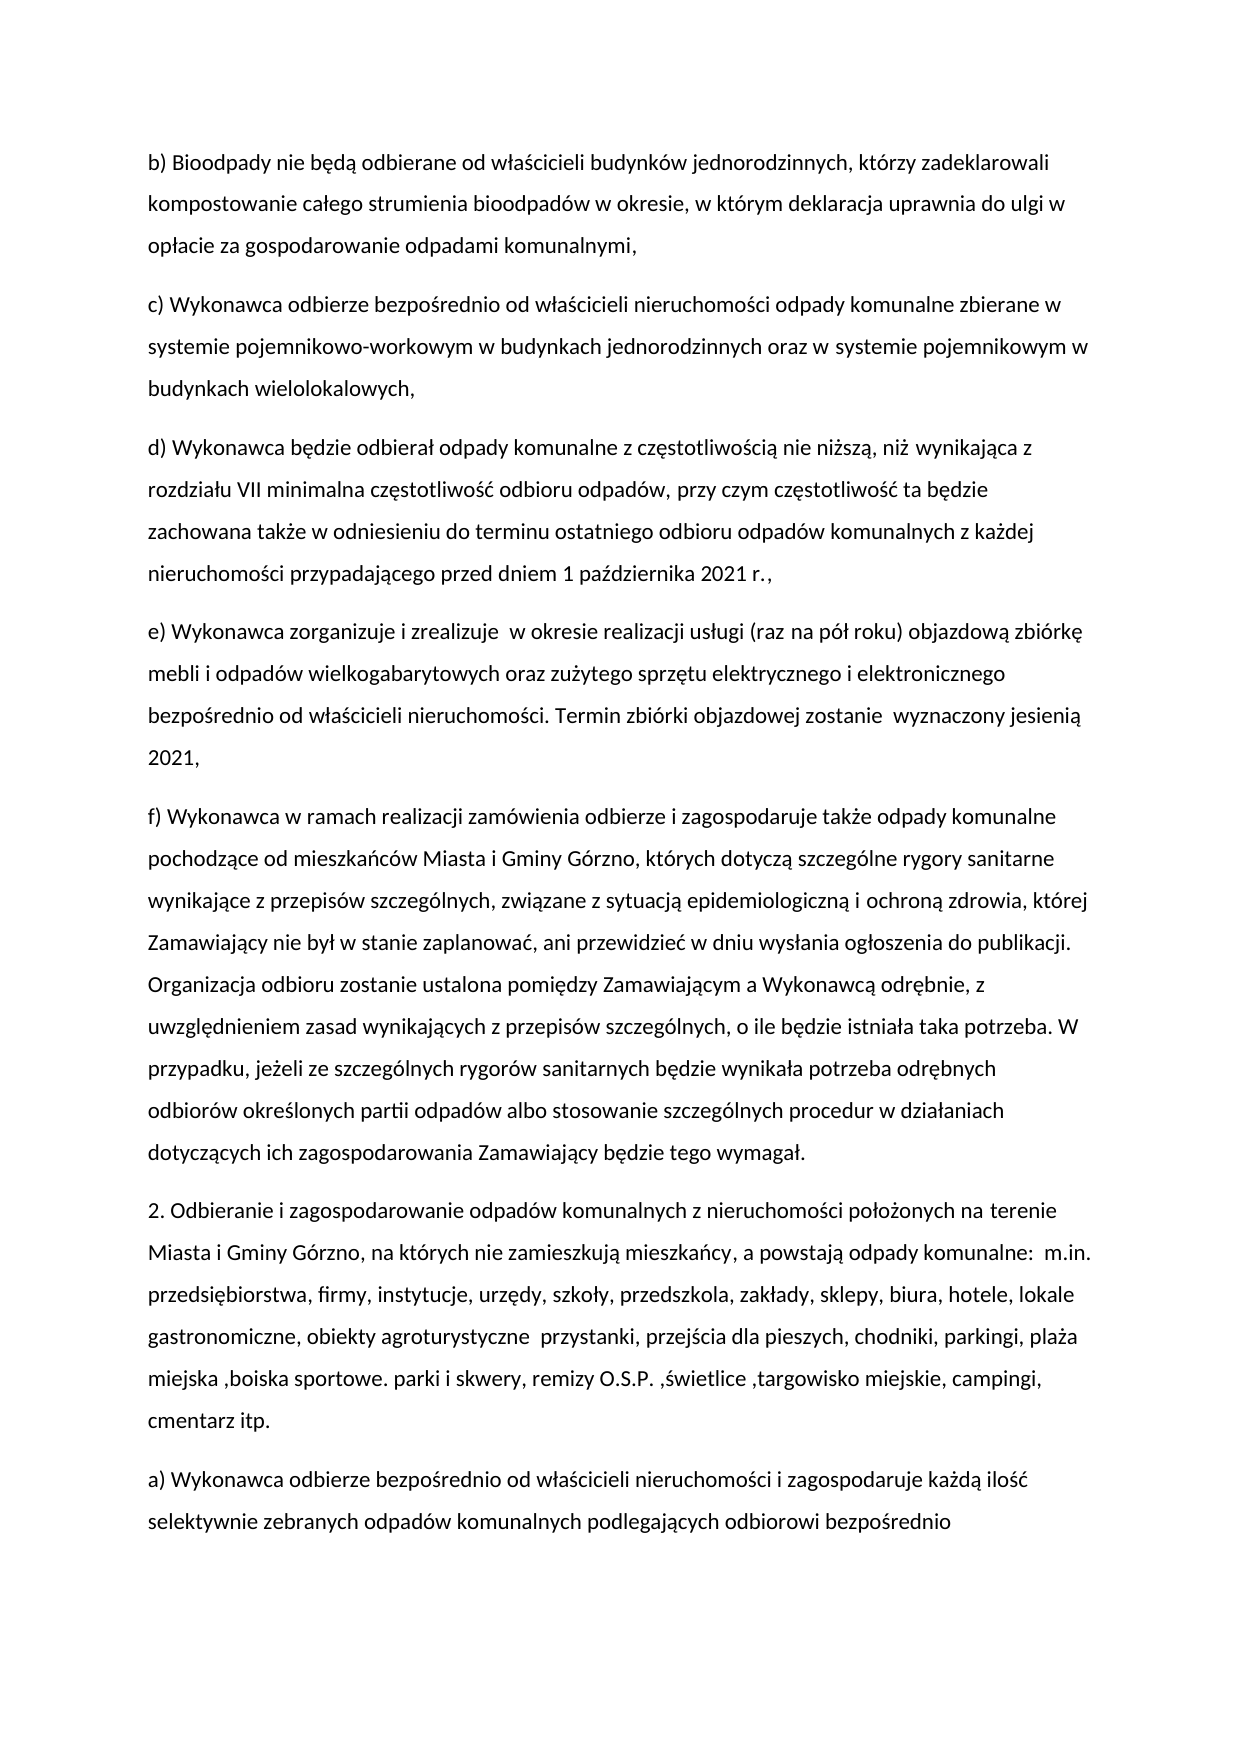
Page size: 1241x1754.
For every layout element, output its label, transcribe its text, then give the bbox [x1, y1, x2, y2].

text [148, 1465, 1093, 1535]
text d) Wykonawca będzie odbierał odpady komunalne z częstotliwością nie niższą, niż wynikająca z rozdziału VII minimalna częstotliwość odbioru odpadów, przy czym częstotliwość ta będzie zachowana także w odniesieniu do terminu ostatniego odbioru odpadów komunalnych z każdej nieruchomości przypadającego przed dniem 1 października 2021 r., [148, 433, 1093, 587]
text f) Wykonawca w ramach realizacji zamówienia odbierze i zagospodaruje także odpady komunalne pochodzące od mieszkańców Miasta i Gminy Górzno, których dotyczą szczególne rygory sanitarne wynikające z przepisów szczególnych, związane z sytuacją epidemiologiczną i ochroną zdrowia, której Zamawiający nie był w stanie zaplanować, ani przewidzieć w dniu wysłania ogłoszenia do publikacji. Organizacja odbioru zostanie ustalona pomiędzy Zamawiającym a Wykonawcą odrębnie, z uwzględnieniem zasad wynikających z przepisów szczególnych, o ile będzie istniała taka potrzeba. W przypadku, jeżeli ze szczególnych rygorów sanitarnych będzie wynikała potrzeba odrębnych odbiorów określonych partii odpadów albo stosowanie szczególnych procedur w działaniach dotyczących ich zagospodarowania Zamawiający będzie tego wymagał. [148, 802, 1093, 1166]
text e) Wykonawca zorganizuje i zrealizuje w okresie realizacji usługi (raz na pół roku) objazdową zbiórkę mebli i odpadów wielkogabarytowych oraz zużytego sprzętu elektrycznego i elektronicznego bezpośrednio od właścicieli nieruchomości. Termin zbiórki objazdowej zostanie wyznaczony jesienią 2021, [148, 617, 1093, 771]
text 2. Odbieranie i zagospodarowanie odpadów komunalnych z nieruchomości położonych na terenie Miasta i Gminy Górzno, na których nie zamieszkują mieszkańcy, a powstają odpady komunalne: m.in. przedsiębiorstwa, firmy, instytucje, urzędy, szkoły, przedszkola, zakłady, sklepy, biura, hotele, lokale gastronomiczne, obiekty agroturystyczne przystanki, przejścia dla pieszych, chodniki, parkingi, plaża miejska ,boiska sportowe. parki i skwery, remizy O.S.P. ,świetlice ,targowisko miejskie, campingi, cmentarz itp. [148, 1196, 1093, 1434]
text c) Wykonawca odbierze bezpośrednio od właścicieli nieruchomości odpady komunalne zbierane w systemie pojemnikowo-workowym w budynkach jednorodzinnych oraz w systemie pojemnikowym w budynkach wielolokalowych, [148, 290, 1093, 402]
text b) Bioodpady nie będą odbierane od właścicieli budynków jednorodzinnych, którzy zadeklarowali kompostowanie całego strumienia bioodpadów w okresie, w którym deklaracja uprawnia do ulgi w opłacie za gospodarowanie odpadami komunalnymi, [148, 148, 1093, 259]
